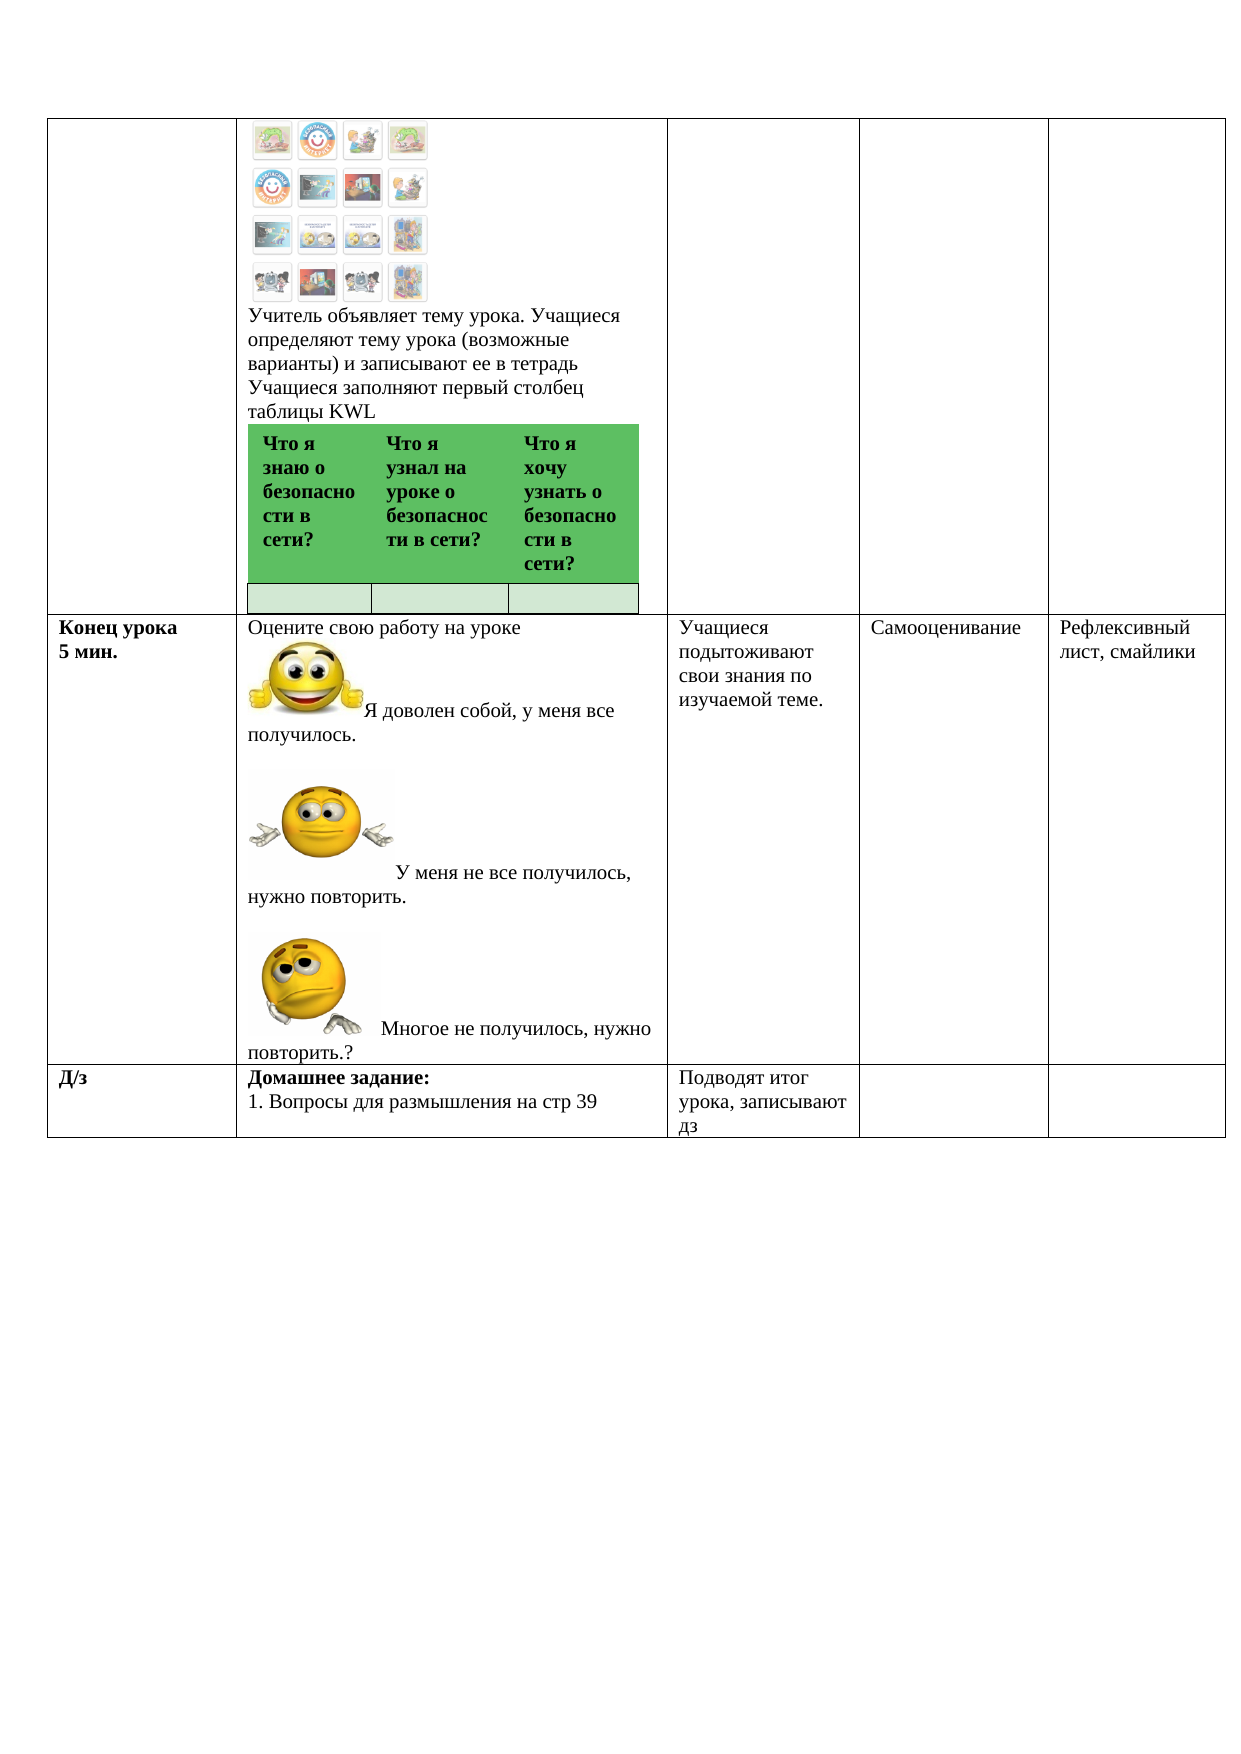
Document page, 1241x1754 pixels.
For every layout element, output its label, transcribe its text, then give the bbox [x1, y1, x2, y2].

table_cell Подводят итог урока, записывают дз [668, 1065, 859, 1137]
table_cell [48, 119, 236, 614]
table_cell Д/з [48, 1065, 236, 1137]
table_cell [860, 119, 1048, 614]
picture [247, 119, 431, 304]
table_cell Оцените свою работу на уроке Я доволен собой, у меня все получилось. У меня не все получилось, нужно повторить. Многое не получилось, нужно повторить.? [237, 615, 667, 1064]
picture [247, 638, 364, 717]
table_cell Домашнее задание: 1. Вопросы для размышления на стр 39 [237, 1065, 667, 1137]
picture [247, 769, 396, 880]
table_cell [237, 119, 667, 614]
table_cell [860, 1065, 1048, 1137]
table_cell [1049, 1065, 1225, 1137]
table_cell Самооценивание [860, 615, 1048, 1064]
table_cell Учащиеся подытоживают свои знания по изучаемой теме. [668, 615, 859, 1064]
table_cell Рефлексивный лист, смайлики [1049, 615, 1225, 1064]
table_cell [668, 119, 859, 614]
table_cell Конец урока 5 мин. [48, 615, 236, 1064]
picture [247, 932, 381, 1036]
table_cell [1049, 119, 1225, 614]
